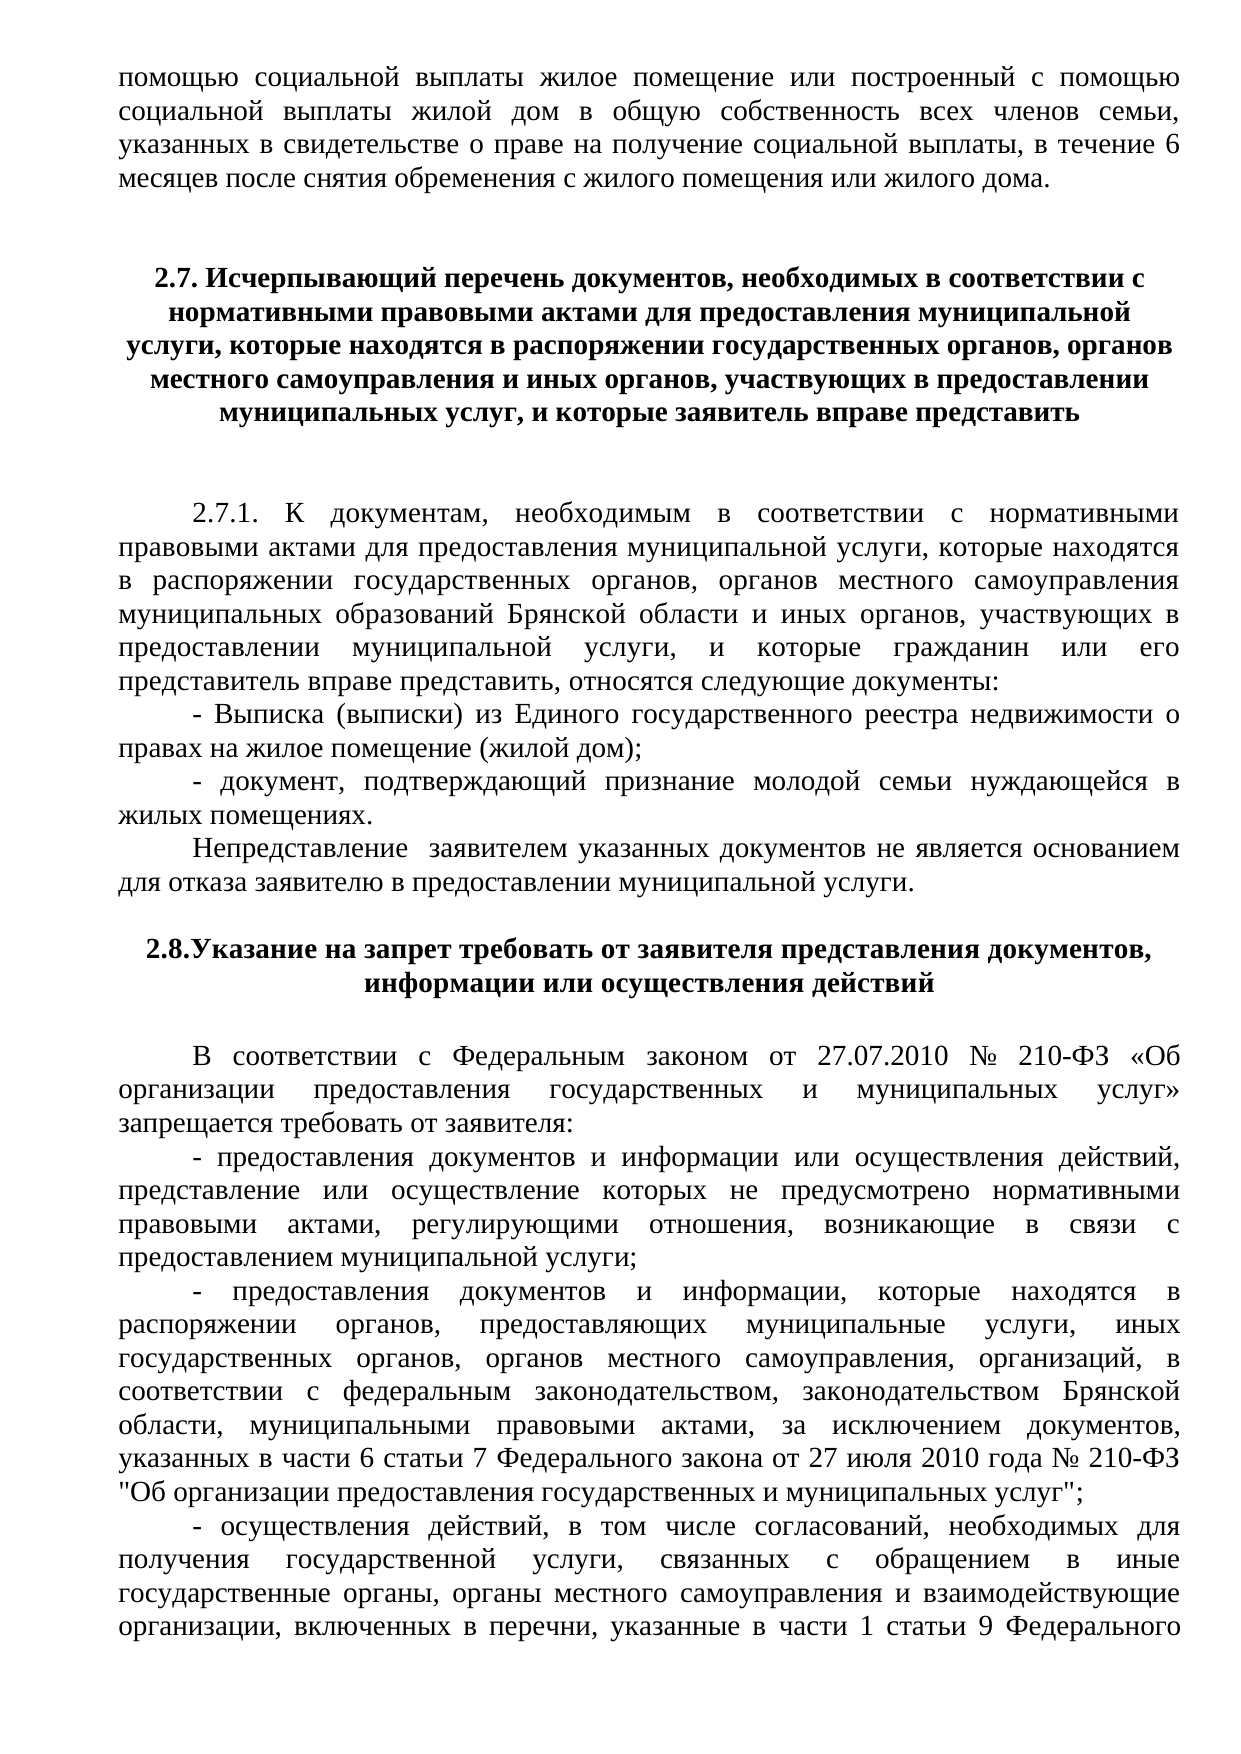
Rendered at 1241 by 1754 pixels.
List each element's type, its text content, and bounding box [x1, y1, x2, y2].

text Непредставление заявителем указанных документов не является основанием для отказа заявителю в предоставлении муниципальной услуги. [118, 831, 1181, 898]
text - документ, подтверждающий признание молодой семьи нуждающейся в жилых помещениях. [118, 763, 1181, 831]
text - предоставления документов и информации, которые находятся в распоряжении органов, предоставляющих муниципальные услуги, иных государственных органов, органов местного самоуправления, организаций, в соответствии с федеральным законодательством, законодательством Брянской области, муниципальными правовыми актами, за исключением документов, указанных в части 6 статьи 7 Федерального закона от 27 июля 2010 года № 210-ФЗ "Об организации предоставления государственных и муниципальных услуг"; [118, 1273, 1181, 1508]
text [118, 1508, 1181, 1642]
text 2.8.Указание на запрет требовать от заявителя представления документов, информации или осуществления действий [118, 931, 1181, 998]
text - Выписка (выписки) из Единого государственного реестра недвижимости о правах на жилое помещение (жилой дом); [118, 696, 1181, 763]
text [118, 59, 1181, 193]
text - предоставления документов и информации или осуществления действий, представление или осуществление которых не предусмотрено нормативными правовыми актами, регулирующими отношения, возникающие в связи с предоставлением муниципальной услуги; [118, 1139, 1181, 1273]
text 2.7.1. К документам, необходимым в соответствии с нормативными правовыми актами для предоставления муниципальной услуги, которые находятся в распоряжении государственных органов, органов местного самоуправления муниципальных образований Брянской области и иных органов, участвующих в предоставлении муниципальной услуги, и которые гражданин или его представитель вправе представить, относятся следующие документы: [118, 495, 1181, 696]
text В соответствии с Федеральным законом от 27.07.2010 № 210-ФЗ «Об организации предоставления государственных и муниципальных услуг» запрещается требовать от заявителя: [118, 1038, 1181, 1139]
text 2.7. Исчерпывающий перечень документов, необходимых в соответствии с нормативными правовыми актами для предоставления муниципальной услуги, которые находятся в распоряжении государственных органов, органов местного самоуправления и иных органов, участвующих в предоставлении муниципальных услуг, и которые заявитель вправе представить [118, 260, 1181, 428]
